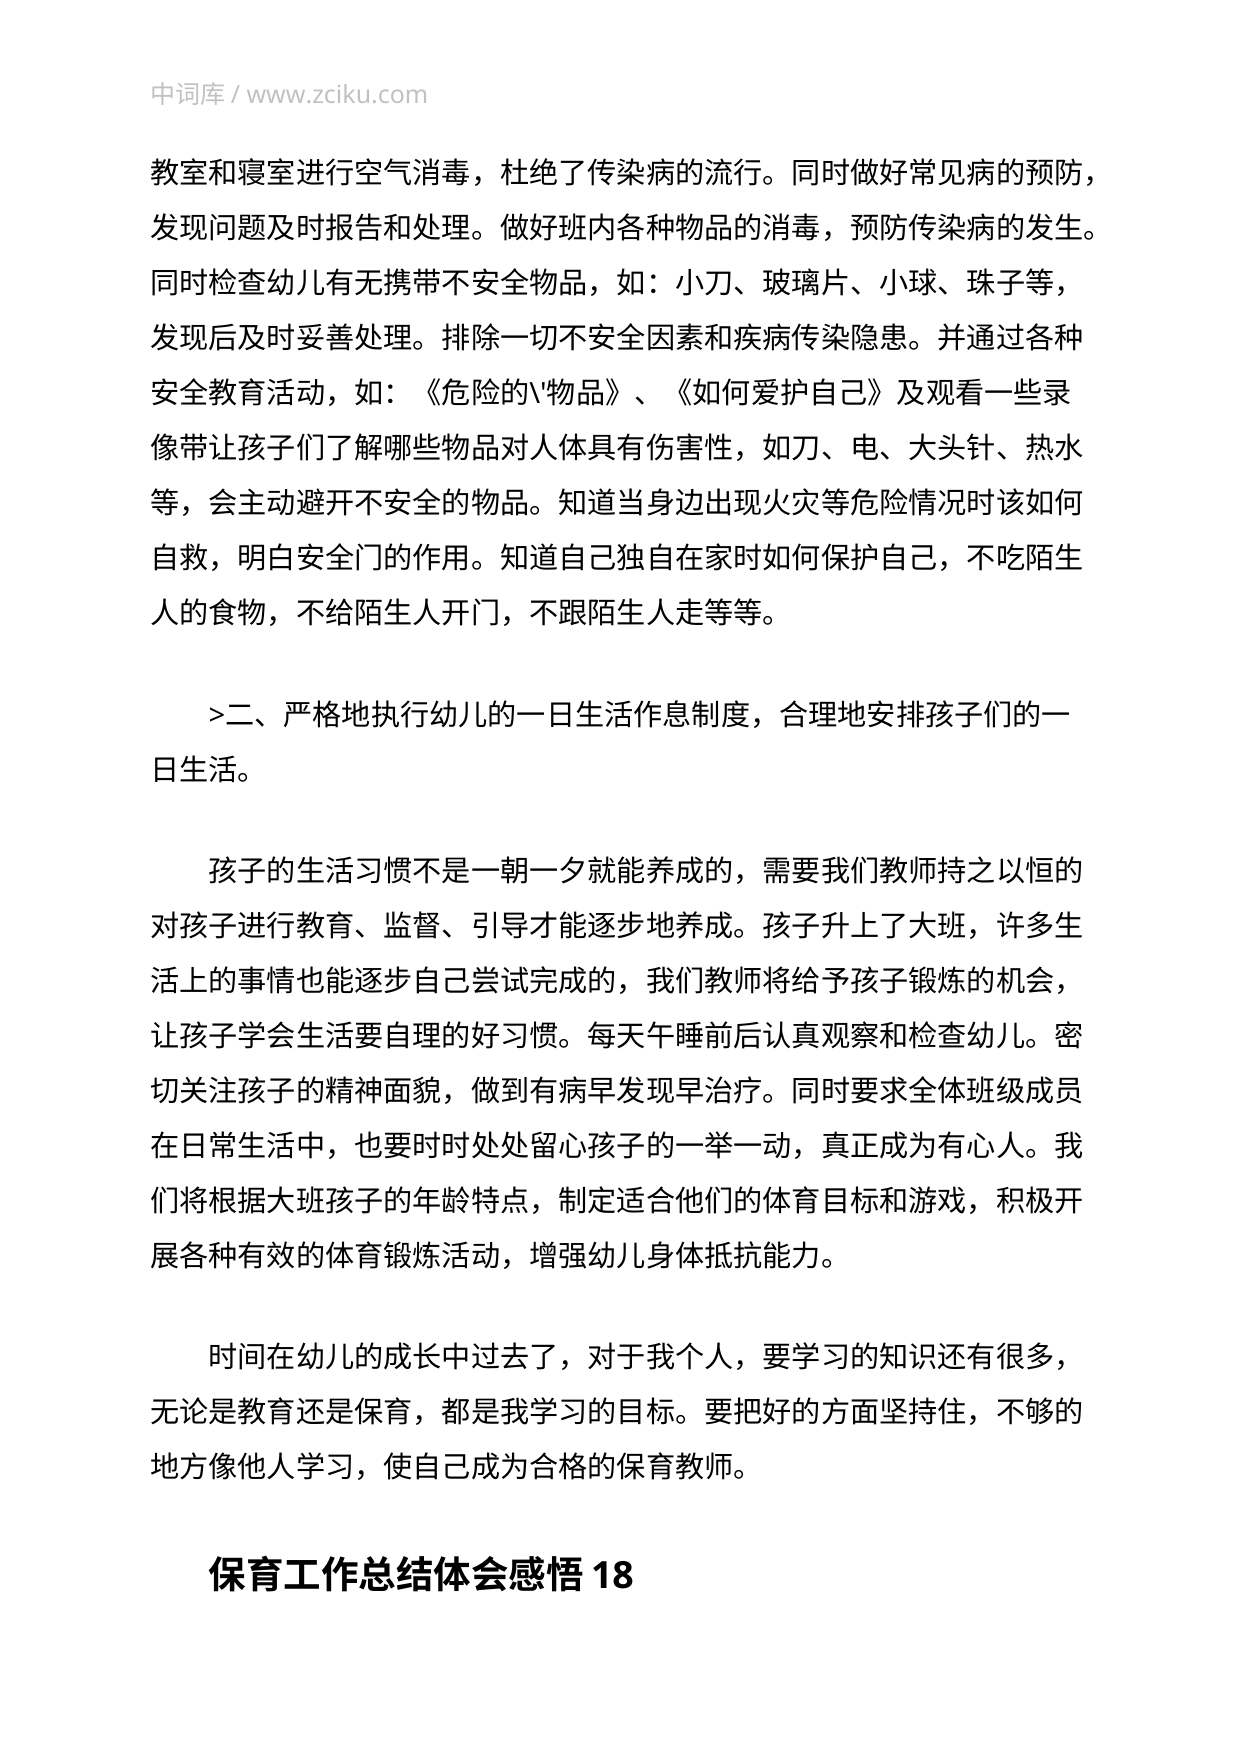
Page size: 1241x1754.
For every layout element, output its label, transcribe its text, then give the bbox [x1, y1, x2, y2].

text 保育工作总结体会感悟18 [150, 1545, 1090, 1600]
text >二、严格地执行幼儿的一日生活作息制度，合理地安排孩子们的一日生活。 [150, 691, 1090, 788]
text 孩子的生活习惯不是一朝一夕就能养成的，需要我们教师持之以恒的对孩子进行教育、监督、引导才能逐步地养成。孩子升上了大班，许多生活上的事情也能逐步自己尝试完成的，我们教师将给予孩子锻炼的机会，让孩子学会生活要自理的好习惯。每天午睡前后认真观察和检查幼儿。密切关注孩子的精神面貌，做到有病早发现早治疗。同时要求全体班级成员在日常生活中，也要时时处处留心孩子的一举一动，真正成为有心人。我们将根据大班孩子的年龄特点，制定适合他们的体育目标和游戏，积极开展各种有效的体育锻炼活动，增强幼儿身体抵抗能力。 [150, 848, 1090, 1274]
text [150, 150, 1090, 632]
text 时间在幼儿的成长中过去了，对于我个人，要学习的知识还有很多，无论是教育还是保育，都是我学习的目标。要把好的方面坚持住，不够的地方像他人学习，使自己成为合格的保育教师。 [150, 1334, 1090, 1486]
